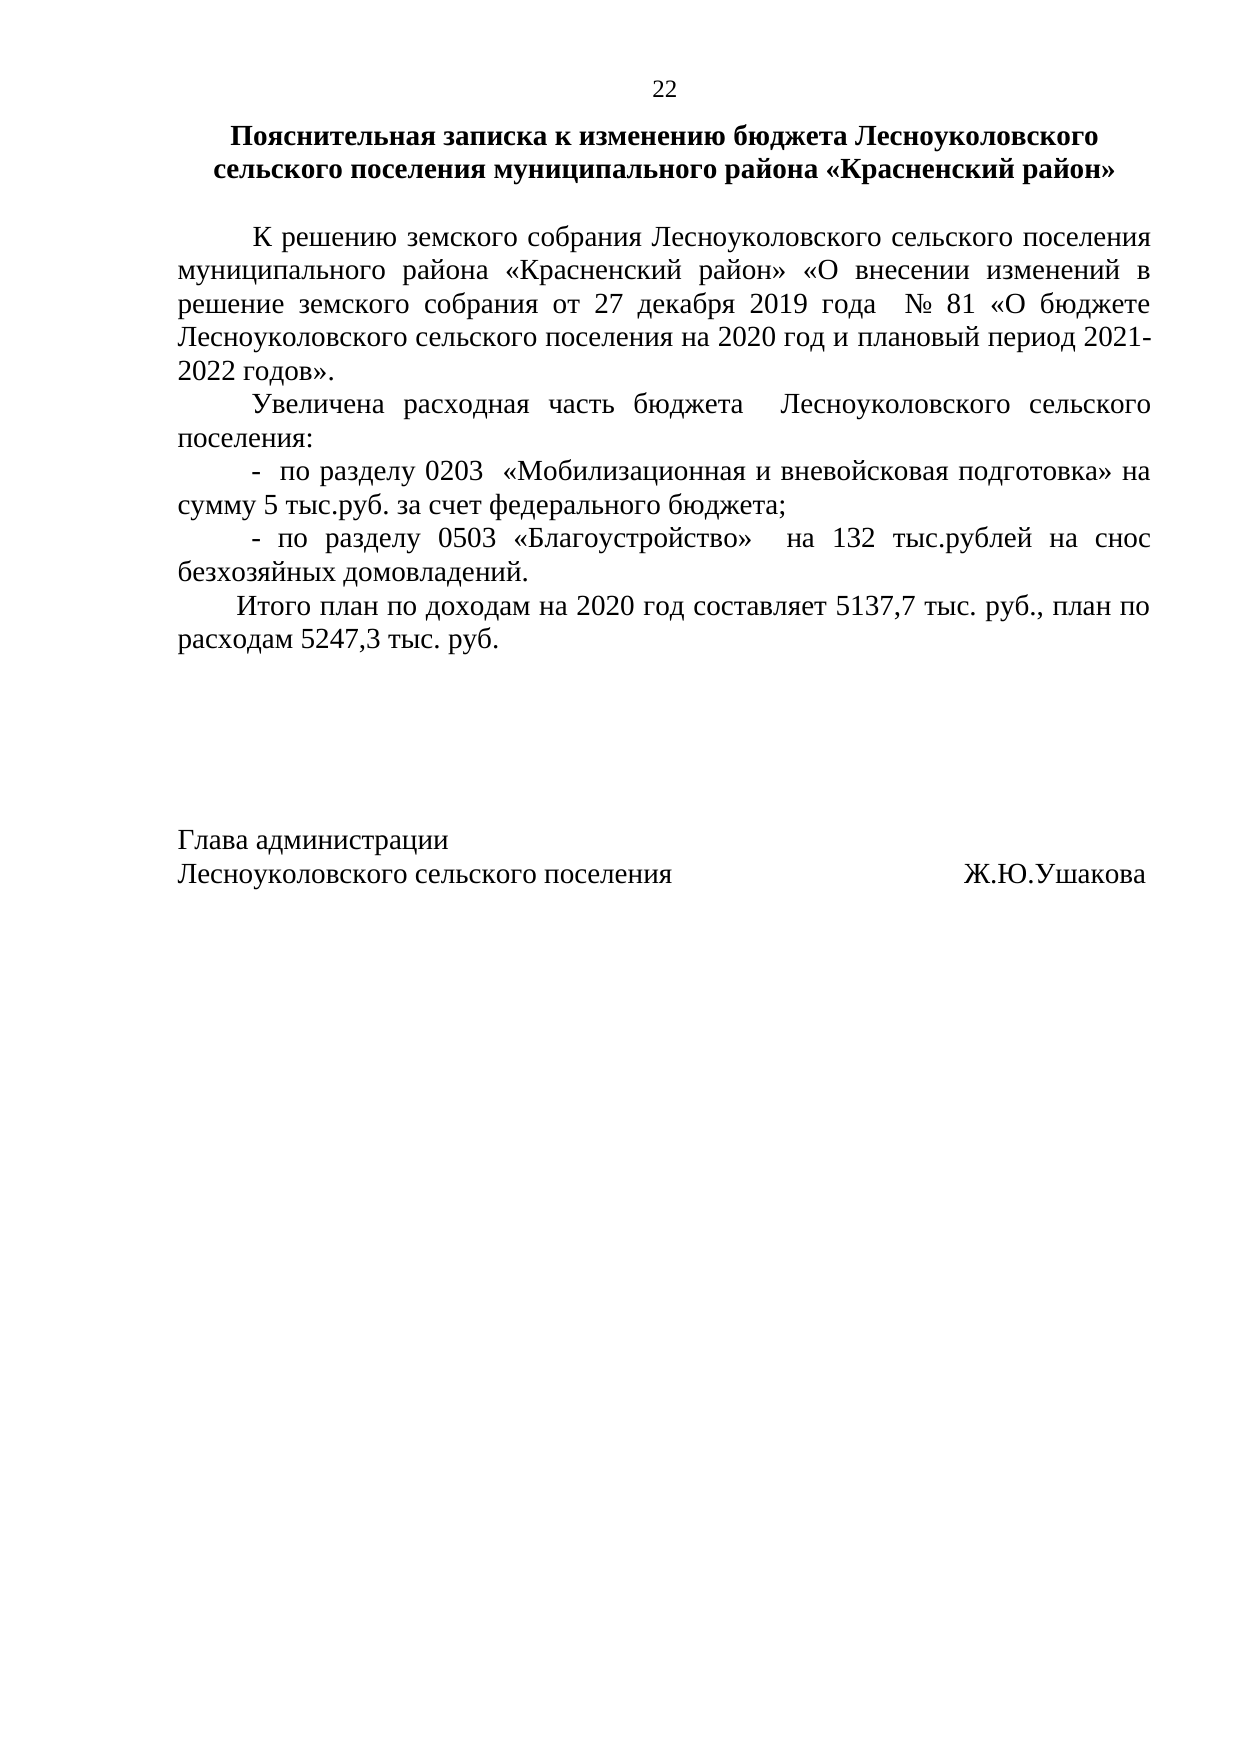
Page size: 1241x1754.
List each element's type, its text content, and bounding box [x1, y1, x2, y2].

text - по разделу 0203 «Мобилизационная и вневойсковая подготовка» на сумму 5 тыс.руб. за счет федерального бюджета; [177, 453, 1152, 521]
text Итого план по доходам на 2020 год составляет 5137,7 тыс. руб., план по расходам 5247,3 тыс. руб. [177, 588, 1152, 655]
text - по разделу 0503 «Благоустройство» на 132 тыс.рублей на снос безхозяйных домовладений. [177, 521, 1152, 588]
text К решению земского собрания Лесноуколовского сельского поселения муниципального района «Красненский район» «О внесении изменений в решение земского собрания от 27 декабря 2019 года № 81 «О бюджете Лесноуколовского сельского поселения на 2020 год и плановый период 2021-2022 годов». [177, 219, 1152, 386]
text Пояснительная записка к изменению бюджета Лесноуколовского сельского поселения муниципального района «Красненский район» [177, 118, 1152, 185]
text Глава администрации [177, 822, 1152, 856]
text Лесноуколовского сельского поселения Ж.Ю.Ушакова [177, 856, 1152, 889]
text Увеличена расходная часть бюджета Лесноуколовского сельского поселения: [177, 386, 1152, 453]
